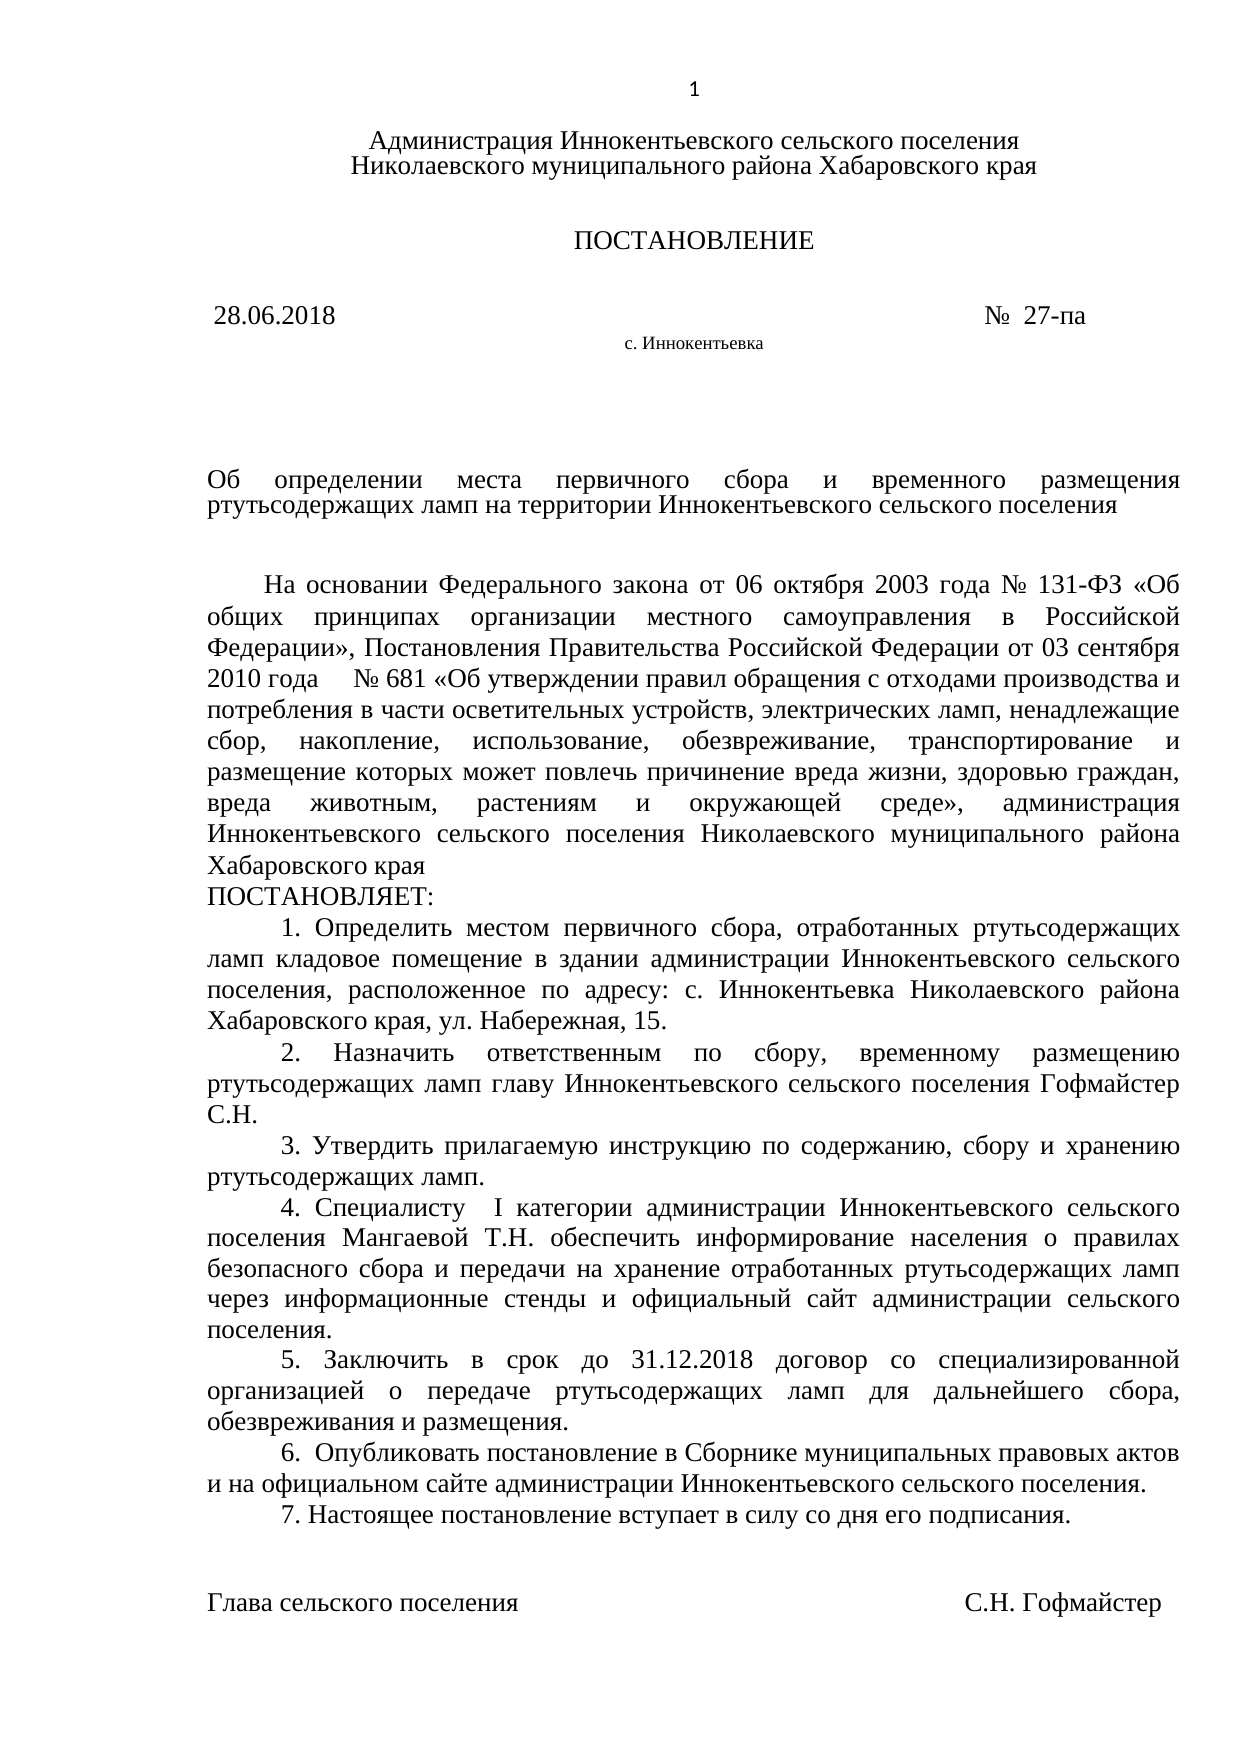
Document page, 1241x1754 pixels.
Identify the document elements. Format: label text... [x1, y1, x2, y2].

text ПОСТАНОВЛЯЕТ: [207, 880, 1181, 911]
text ПОСТАНОВЛЕНИЕ [207, 230, 1181, 255]
text На основании Федерального закона от 06 октября 2003 года № 131-ФЗ «Об общих принципах организации местного самоуправления в Российской Федерации», Постановления Правительства Российской Федерации от 03 сентября 2010 года № 681 «Об утверждении правил обращения с отходами производства и потребления в части осветительных устройств, электрических ламп, ненадлежащие сбор, накопление, использование, обезвреживание, транспортирование и размещение которых может повлечь причинение вреда жизни, здоровью граждан, вреда животным, растениям и окружающей среде», администрация Иннокентьевского сельского поселения Николаевского муниципального района Хабаровского края [207, 568, 1181, 880]
text с. Иннокентьевка [207, 330, 1181, 355]
text 2. Назначить ответственным по сбору, временному размещению ртутьсодержащих ламп главу Иннокентьевского сельского поселения Гофмайстер С.Н. [207, 1036, 1181, 1129]
text 28.06.2018 № 27-па [207, 305, 1181, 330]
text Администрация Иннокентьевского сельского поселения [207, 130, 1181, 155]
text 6. Опубликовать постановление в Сборнике муниципальных правовых актов и на официальном сайте администрации Иннокентьевского сельского поселения. [207, 1436, 1181, 1498]
text Об определении места первичного сбора и временного размещения ртутьсодержащих ламп на территории Иннокентьевского сельского поселения [207, 468, 1181, 518]
text 3. Утвердить прилагаемую инструкцию по содержанию, сбору и хранению ртутьсодержащих ламп. [207, 1129, 1181, 1191]
text 1. Определить местом первичного сбора, отработанных ртутьсодержащих ламп кладовое помещение в здании администрации Иннокентьевского сельского поселения, расположенное по адресу: с. Иннокентьевка Николаевского района Хабаровского края, ул. Набережная, 15. [207, 911, 1181, 1036]
text Глава сельского поселения С.Н. Гофмайстер [207, 1586, 1181, 1617]
text Николаевского муниципального района Хабаровского края [207, 155, 1181, 180]
text 7. Настоящее постановление вступает в силу со дня его подписания. [207, 1498, 1181, 1529]
text 4. Специалисту I категории администрации Иннокентьевского сельского поселения Мангаевой Т.Н. обеспечить информирование населения о правилах безопасного сбора и передачи на хранение отработанных ртутьсодержащих ламп через информационные стенды и официальный сайт администрации сельского поселения. [207, 1192, 1181, 1344]
text 5. Заключить в срок до 31.12.2018 договор со специализированной организацией о передаче ртутьсодержащих ламп для дальнейшего сбора, обезвреживания и размещения. [207, 1344, 1181, 1436]
